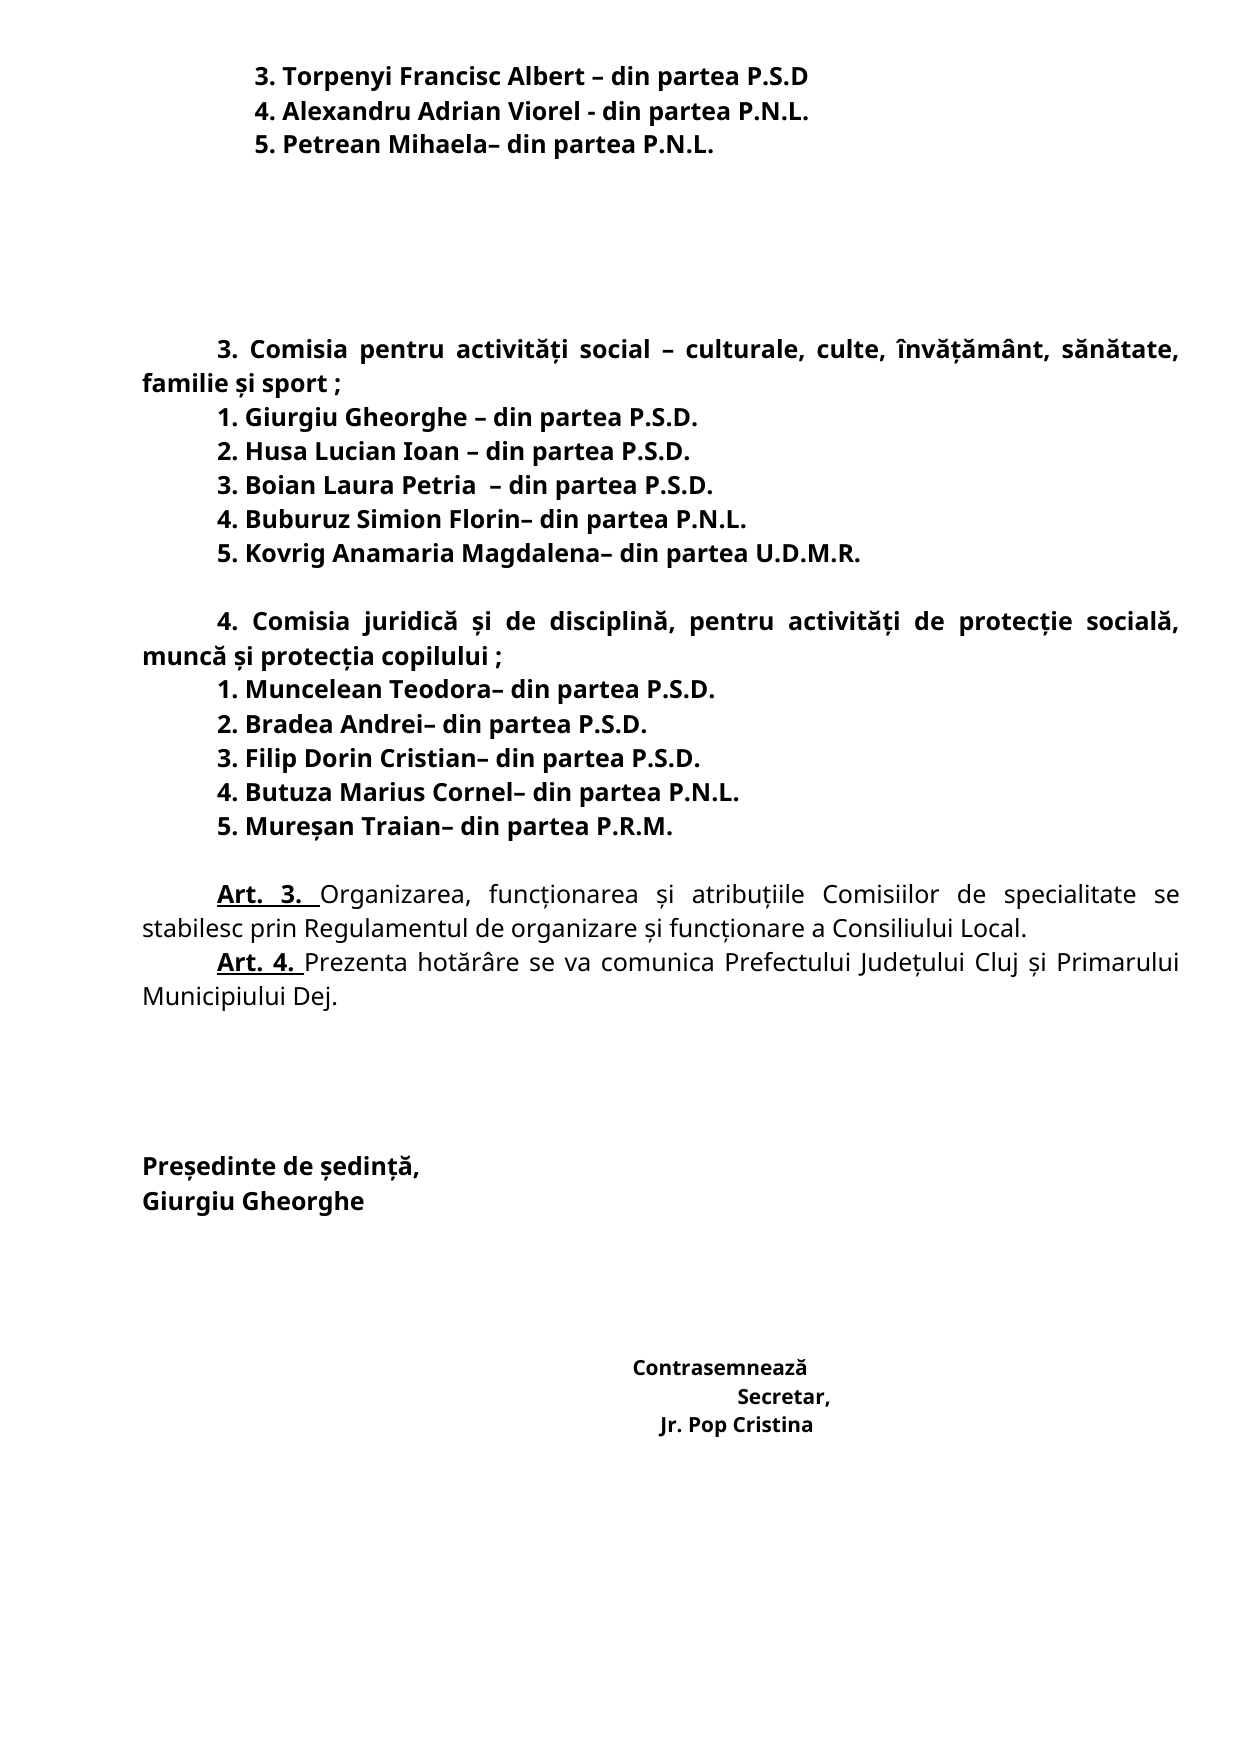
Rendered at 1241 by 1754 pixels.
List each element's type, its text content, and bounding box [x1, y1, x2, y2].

text Art. 4. Prezenta hotărâre se va comunica Prefectului Județului Cluj și Primarului Municipiului Dej. [142, 945, 1181, 1013]
text 5. Petrean Mihaela– din partea P.N.L. [254, 127, 1181, 161]
text Contrasemnează [142, 1353, 1181, 1382]
text 3. Boian Laura Petria – din partea P.S.D. [142, 468, 1181, 502]
text Giurgiu Gheorghe [142, 1183, 1181, 1217]
text 5. Kovrig Anamaria Magdalena– din partea U.D.M.R. [142, 536, 1181, 570]
text 3. Filip Dorin Cristian– din partea P.S.D. [142, 740, 1181, 774]
text 2. Husa Lucian Ioan – din partea P.S.D. [142, 434, 1181, 468]
text 3. Comisia pentru activități social – culturale, culte, învățământ, sănătate, familie și sport ; [142, 332, 1181, 400]
text 4. Alexandru Adrian Viorel - din partea P.N.L. [254, 93, 1181, 127]
text 2. Bradea Andrei– din partea P.S.D. [142, 706, 1181, 740]
text 1. Muncelean Teodora– din partea P.S.D. [142, 672, 1181, 706]
text Art. 3. Organizarea, funcționarea și atribuțiile Comisiilor de specialitate se stabilesc prin Regulamentul de organizare și funcționare a Consiliului Local. [142, 877, 1181, 945]
text 4. Comisia juridică și de disciplină, pentru activități de protecție socială, muncă și protecția copilului ; [142, 604, 1181, 672]
text 4. Butuza Marius Cornel– din partea P.N.L. [142, 774, 1181, 808]
text 3. Torpenyi Francisc Albert – din partea P.S.D [254, 59, 1181, 93]
text Președinte de ședință, [142, 1149, 1181, 1183]
text 5. Mureșan Traian– din partea P.R.M. [142, 808, 1181, 842]
text 4. Buburuz Simion Florin– din partea P.N.L. [142, 502, 1181, 536]
text 1. Giurgiu Gheorghe – din partea P.S.D. [142, 400, 1181, 434]
text Secretar, Jr. Pop Cristina [142, 1382, 1181, 1439]
